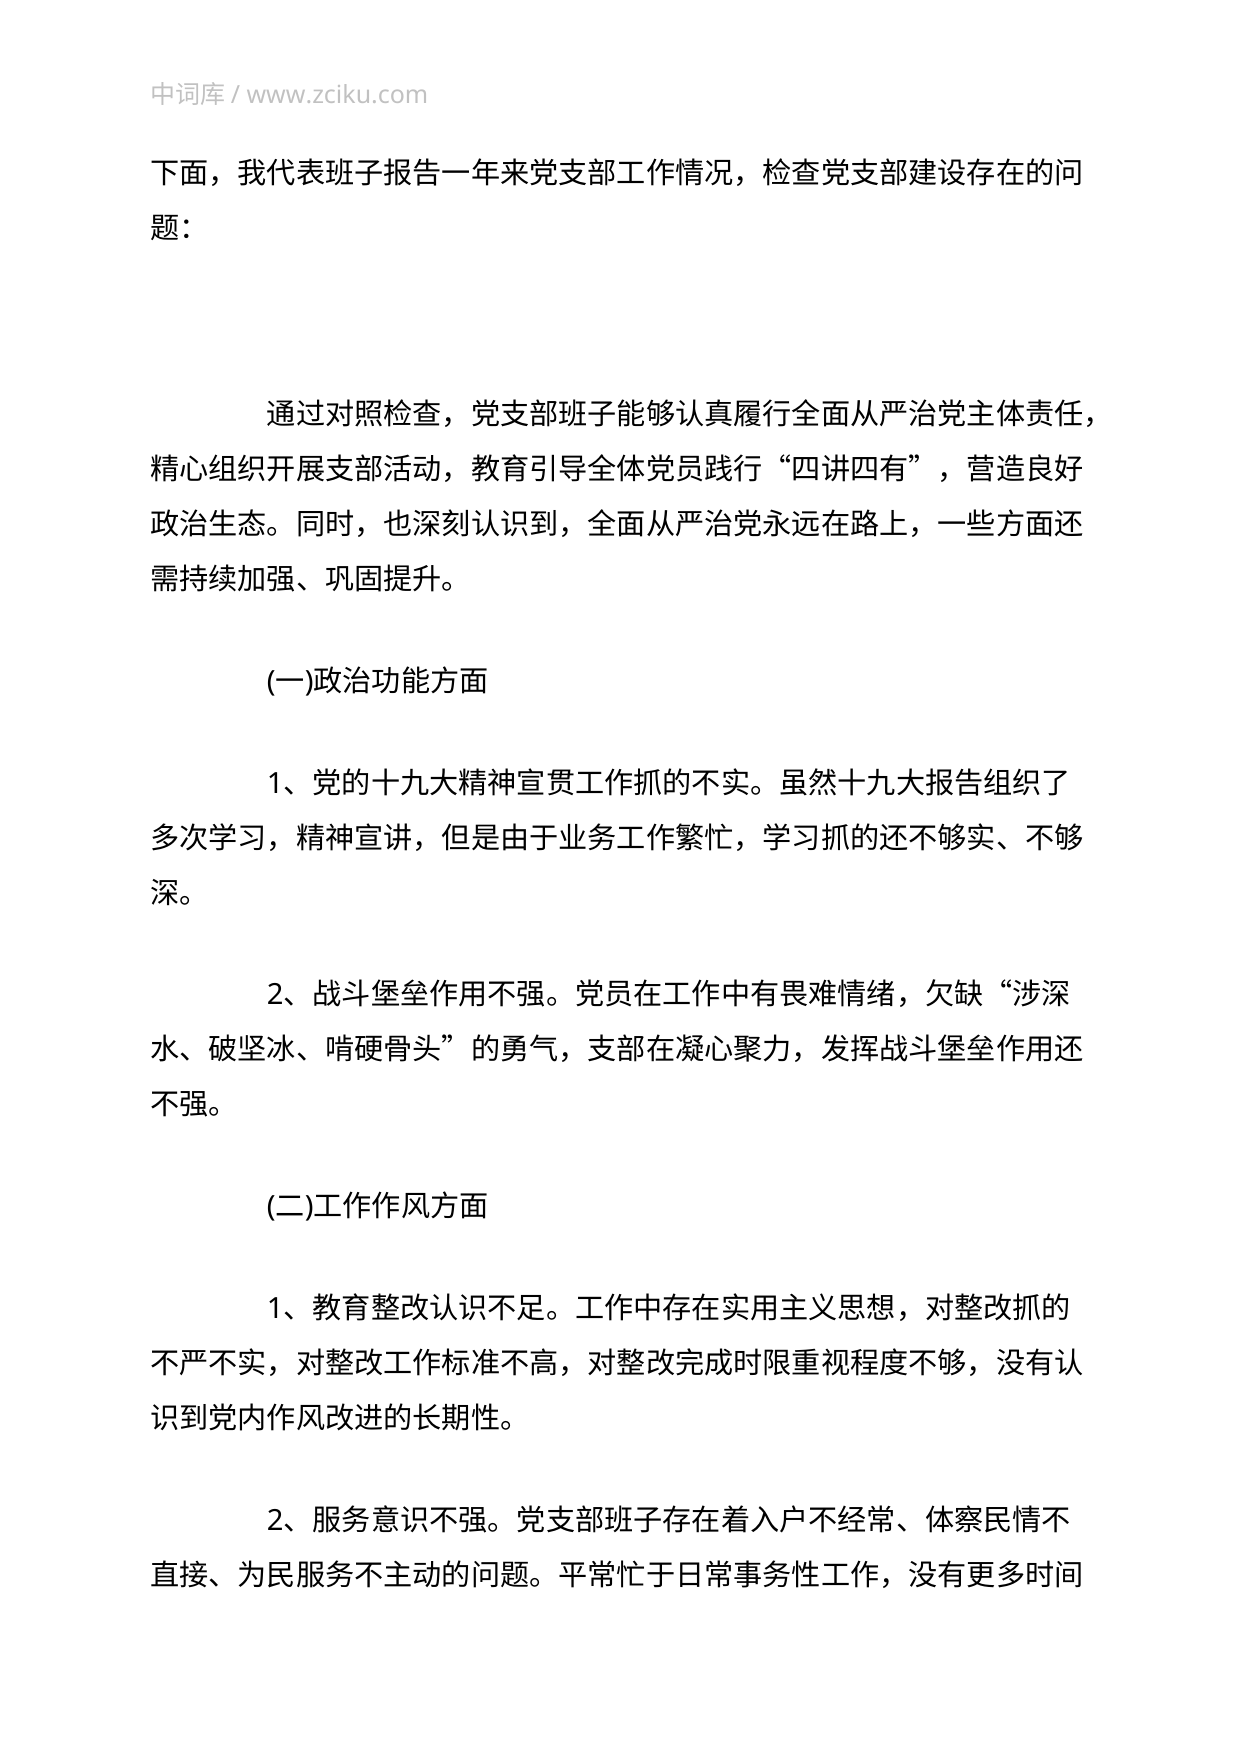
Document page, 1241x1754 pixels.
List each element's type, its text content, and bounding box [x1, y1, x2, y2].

text (一)政治功能方面 [150, 657, 1090, 700]
text 通过对照检查，党支部班子能够认真履行全面从严治党主体责任，精心组织开展支部活动，教育引导全体党员践行“四讲四有”，营造良好政治生态。同时，也深刻认识到，全面从严治党永远在路上，一些方面还需持续加强、巩固提升。 [150, 391, 1090, 598]
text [150, 1496, 1090, 1593]
text 2、战斗堡垒作用不强。党员在工作中有畏难情绪，欠缺“涉深水、破坚冰、啃硬骨头”的勇气，支部在凝心聚力，发挥战斗堡垒作用还不强。 [150, 971, 1090, 1123]
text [150, 150, 1090, 247]
text 1、党的十九大精神宣贯工作抓的不实。虽然十九大报告组织了多次学习，精神宣讲，但是由于业务工作繁忙，学习抓的还不够实、不够深。 [150, 759, 1090, 911]
text 1、教育整改认识不足。工作中存在实用主义思想，对整改抓的不严不实，对整改工作标准不高，对整改完成时限重视程度不够，没有认识到党内作风改进的长期性。 [150, 1284, 1090, 1437]
text (二)工作作风方面 [150, 1183, 1090, 1225]
